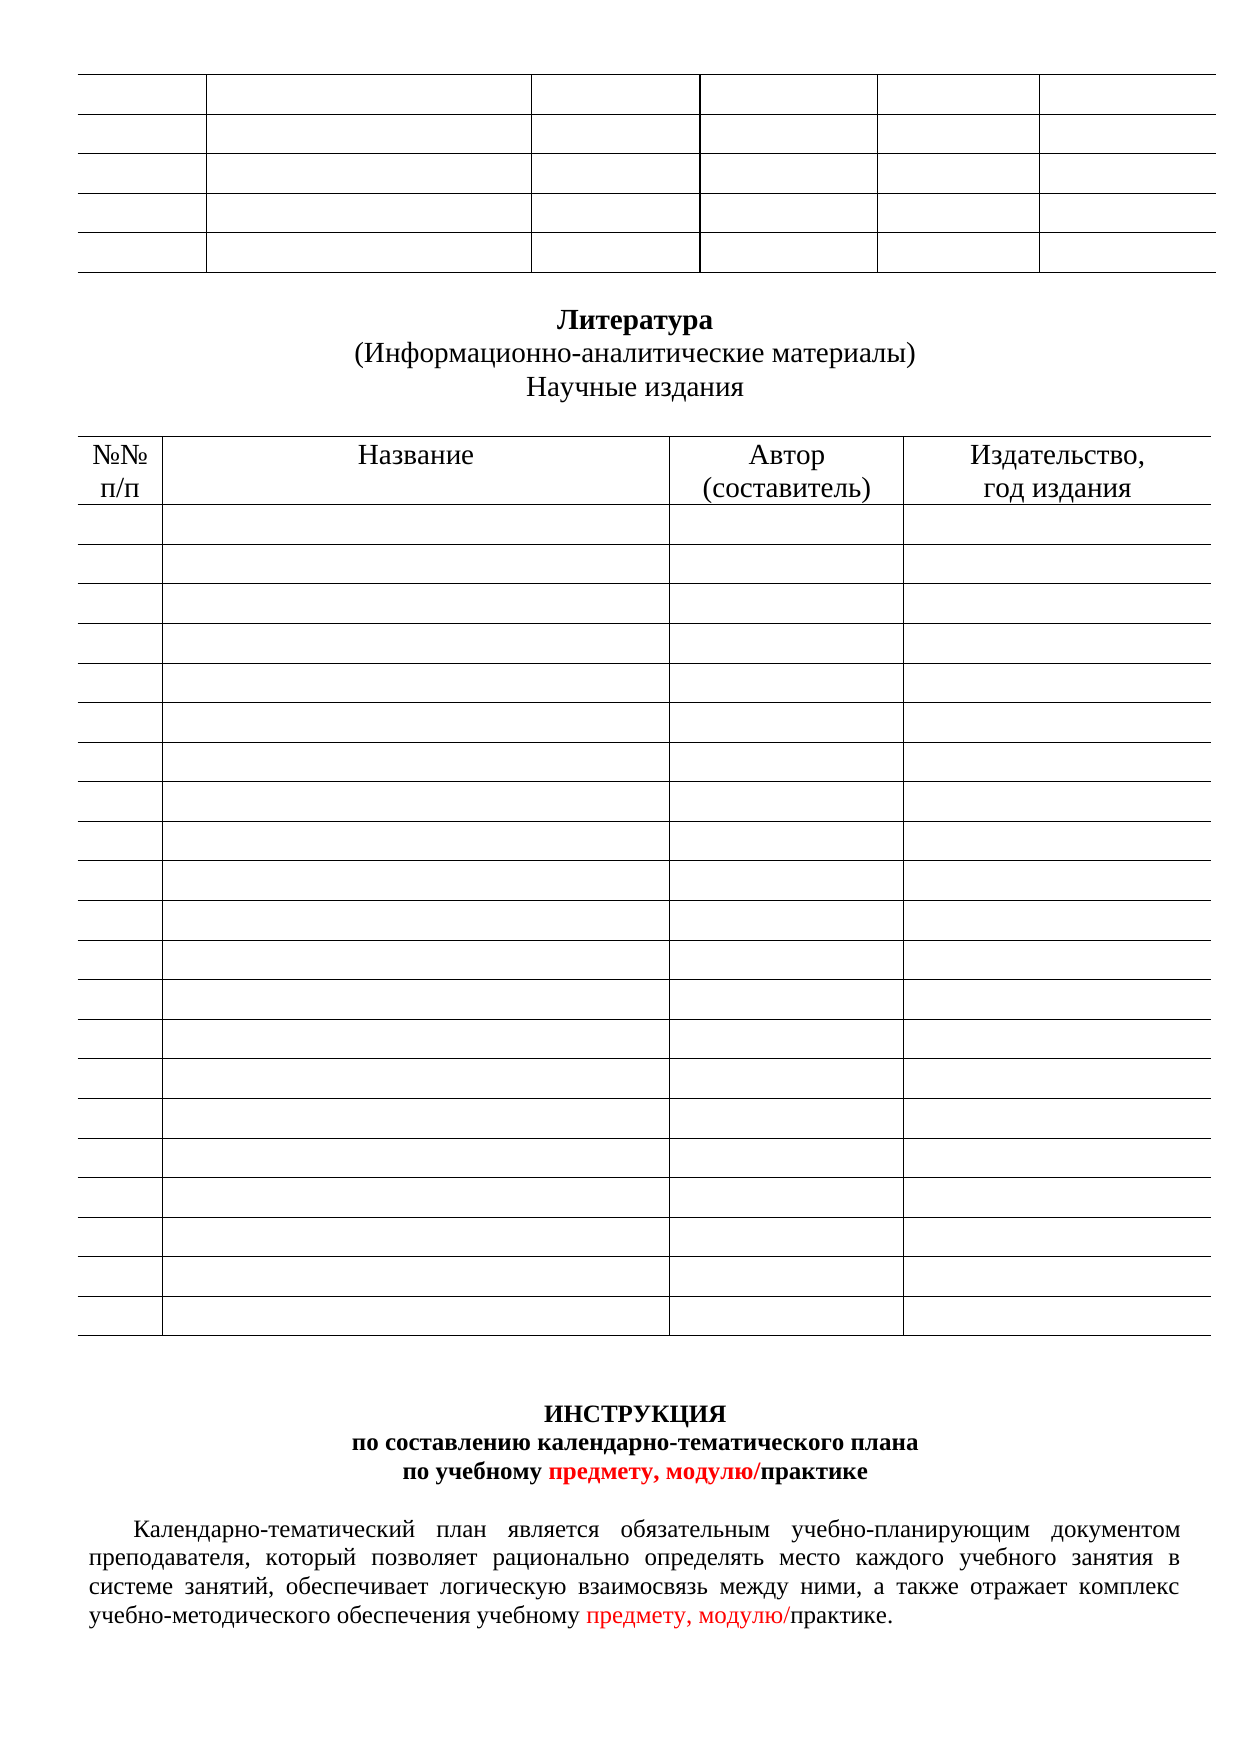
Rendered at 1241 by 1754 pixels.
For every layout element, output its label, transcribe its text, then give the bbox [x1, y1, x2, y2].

table_header Издательство, год издания [904, 437, 1211, 504]
table_cell [163, 901, 669, 939]
table_cell [904, 584, 1211, 623]
table_cell [163, 1297, 669, 1335]
table_cell [670, 1139, 903, 1177]
table_cell [163, 1218, 669, 1256]
table_cell [78, 584, 162, 623]
table_cell [163, 1020, 669, 1058]
table_cell [207, 154, 531, 193]
text ИНСТРУКЦИЯ [89, 1399, 1181, 1427]
table_cell [904, 1099, 1211, 1137]
table_cell [904, 505, 1211, 544]
text Календарно-тематический план является обязательным учебно-планирующим документом преподавателя, который позволяет рационально определять место каждого учебного занятия в системе занятий, обеспечивает логическую взаимосвязь между ними, а также отражает комплекс учебно-методического обеспечения учебному предмету, модулю/практике. [89, 1514, 1181, 1629]
table_cell [904, 664, 1211, 702]
table_cell [163, 743, 669, 781]
table_cell [78, 743, 162, 781]
table_cell [670, 505, 903, 544]
table_cell [878, 115, 1039, 153]
table_cell [701, 154, 877, 193]
table_cell [670, 1218, 903, 1256]
text (Информационно-аналитические материалы) [89, 335, 1181, 369]
table_header Автор (составитель) [670, 437, 903, 504]
table_cell [670, 624, 903, 662]
table_cell [904, 1020, 1211, 1058]
table_cell [1040, 233, 1216, 272]
table_header Название [163, 437, 669, 504]
table_cell [78, 1297, 162, 1335]
table_cell [207, 75, 531, 113]
table_cell [163, 624, 669, 662]
table_cell [163, 584, 669, 623]
table_cell [701, 233, 877, 272]
table_cell [163, 861, 669, 900]
table_cell [163, 1178, 669, 1217]
table_cell [904, 1297, 1211, 1335]
table_cell [701, 194, 877, 232]
table_cell [670, 545, 903, 583]
table_cell [878, 75, 1039, 113]
table_cell [78, 664, 162, 702]
table_cell [163, 1059, 669, 1098]
table_cell [904, 1257, 1211, 1296]
table_cell [207, 194, 531, 232]
table_cell [670, 941, 903, 979]
table_cell [701, 115, 877, 153]
table_cell [1040, 194, 1216, 232]
table_cell [532, 194, 699, 232]
table_cell [670, 1020, 903, 1058]
table_cell [670, 1257, 903, 1296]
table_cell [670, 1059, 903, 1098]
table_cell [163, 822, 669, 860]
table_cell [78, 233, 206, 272]
table_cell [670, 1297, 903, 1335]
table_cell [670, 584, 903, 623]
table_cell [78, 822, 162, 860]
table_cell [78, 545, 162, 583]
table_cell [670, 861, 903, 900]
table_cell [163, 545, 669, 583]
table_cell [532, 233, 699, 272]
table_cell [532, 154, 699, 193]
table_cell [78, 1059, 162, 1098]
text по составлению календарно-тематического плана [89, 1427, 1181, 1456]
table_cell [163, 1139, 669, 1177]
table_cell [904, 703, 1211, 742]
table_cell [78, 1020, 162, 1058]
table_cell [78, 75, 206, 113]
table_cell [670, 782, 903, 821]
table_cell [78, 505, 162, 544]
table_cell [78, 194, 206, 232]
table_cell [904, 545, 1211, 583]
table_cell [207, 115, 531, 153]
table_cell [670, 980, 903, 1019]
text Литература [89, 302, 1181, 335]
table_cell [670, 664, 903, 702]
table_cell [1040, 154, 1216, 193]
table_cell [904, 901, 1211, 939]
table_cell [163, 1257, 669, 1296]
table_cell [163, 664, 669, 702]
table_cell [532, 115, 699, 153]
table_cell [878, 154, 1039, 193]
table_cell [670, 901, 903, 939]
table_cell [701, 75, 877, 113]
table_cell [904, 782, 1211, 821]
table_cell [878, 233, 1039, 272]
table_cell [163, 1099, 669, 1137]
table_cell [163, 980, 669, 1019]
table_cell [207, 233, 531, 272]
table_cell [532, 75, 699, 113]
table_cell [1040, 115, 1216, 153]
table_cell [670, 1178, 903, 1217]
table_cell [78, 980, 162, 1019]
table_cell [904, 1218, 1211, 1256]
table_cell [904, 822, 1211, 860]
table_cell [78, 901, 162, 939]
table_cell [904, 980, 1211, 1019]
table_cell [904, 861, 1211, 900]
table_cell [78, 782, 162, 821]
table_cell [78, 861, 162, 900]
table_cell [670, 1099, 903, 1137]
table_cell [78, 703, 162, 742]
table_cell [1040, 75, 1216, 113]
table_cell [904, 1178, 1211, 1217]
table_cell [163, 782, 669, 821]
table_cell [78, 1218, 162, 1256]
table_cell [78, 624, 162, 662]
table_cell [78, 1099, 162, 1137]
table_cell [78, 1178, 162, 1217]
table_cell [904, 1139, 1211, 1177]
text по учебному предмету, модулю/практике [89, 1456, 1181, 1485]
table_cell [670, 743, 903, 781]
table_cell [670, 822, 903, 860]
table_cell [904, 1059, 1211, 1098]
table_cell [904, 743, 1211, 781]
table_cell [904, 941, 1211, 979]
table_cell [163, 941, 669, 979]
table_cell [878, 194, 1039, 232]
table_cell [670, 703, 903, 742]
table_cell [78, 154, 206, 193]
table_cell [904, 624, 1211, 662]
table_cell [163, 505, 669, 544]
table_cell [78, 1257, 162, 1296]
table_header №№ п/п [78, 437, 162, 504]
text Научные издания [89, 369, 1181, 402]
table_cell [163, 703, 669, 742]
table_cell [78, 941, 162, 979]
table_cell [78, 115, 206, 153]
table_cell [78, 1139, 162, 1177]
